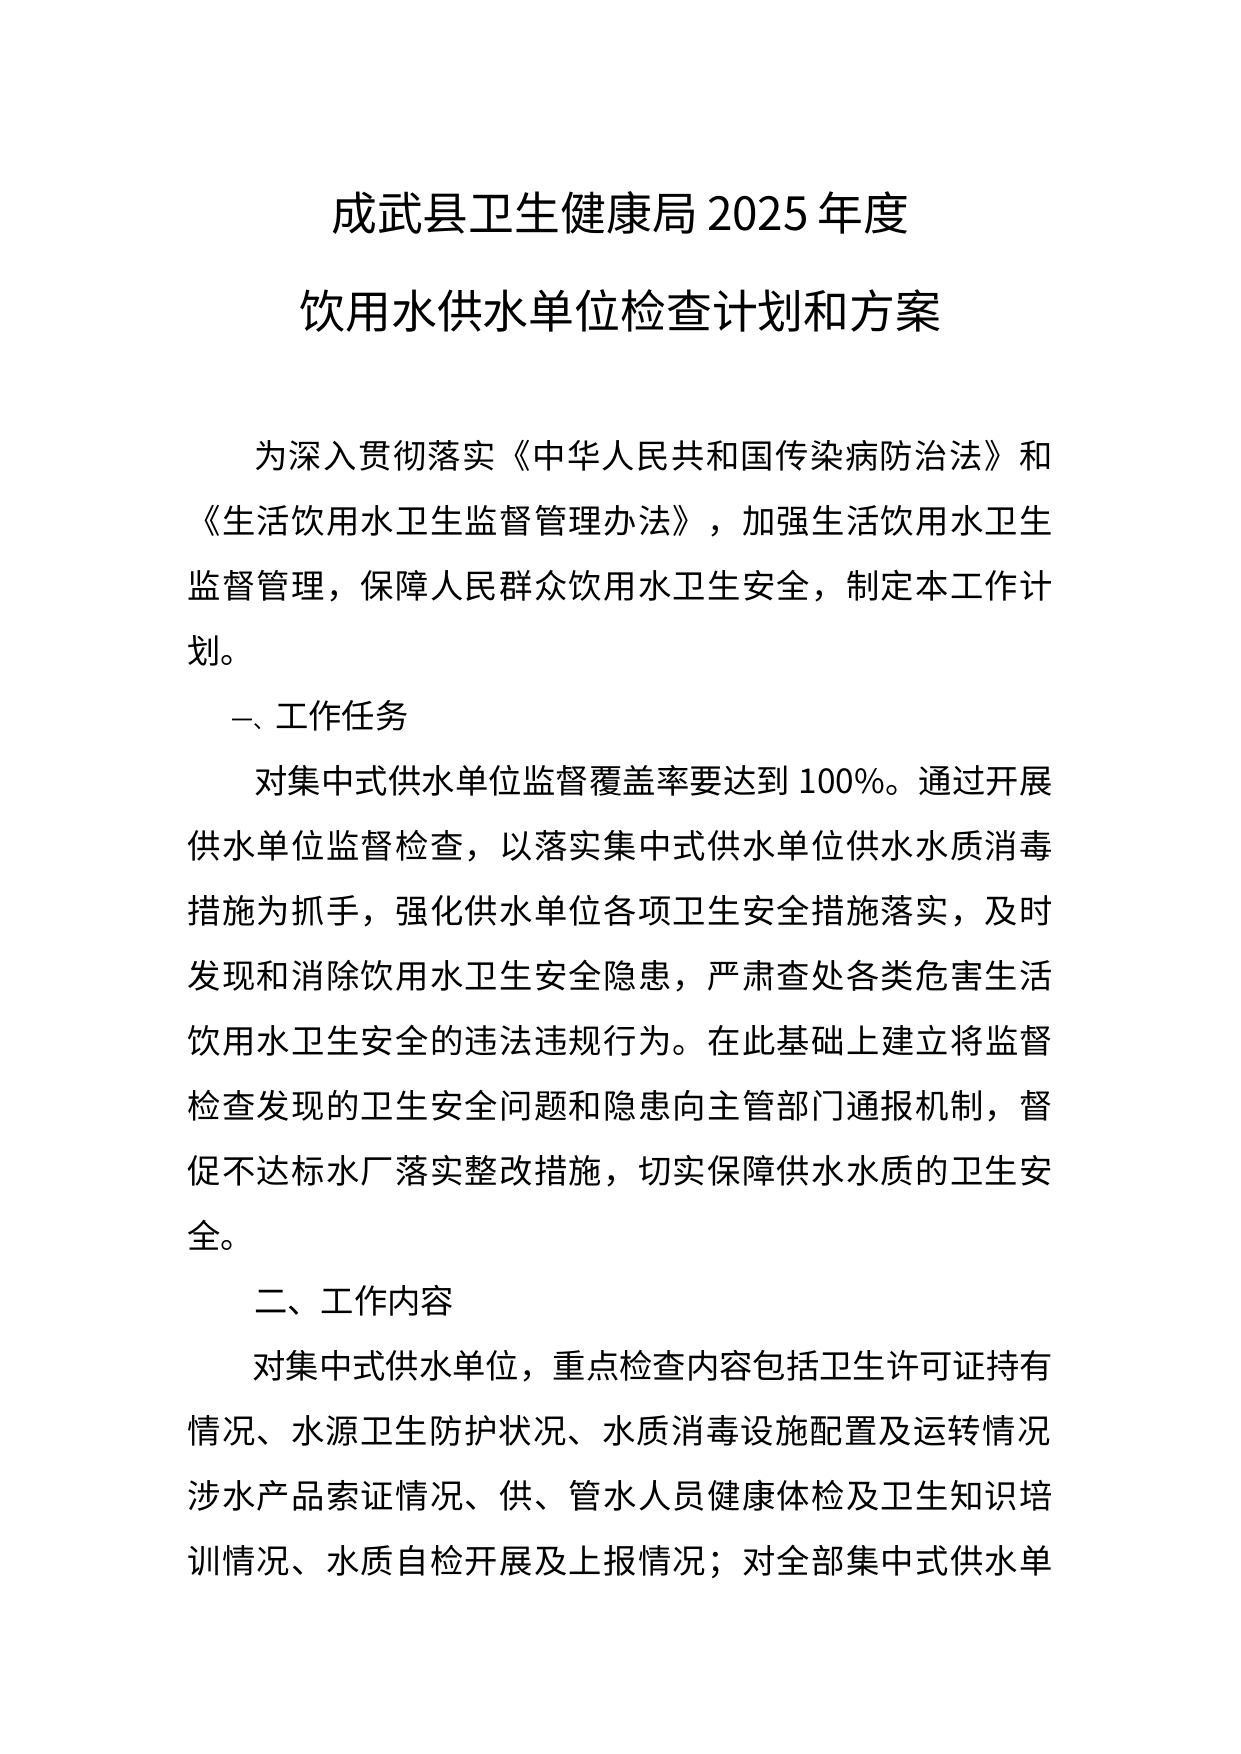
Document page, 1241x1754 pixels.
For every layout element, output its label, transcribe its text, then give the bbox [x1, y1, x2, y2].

text 一、工作任务 [187, 682, 1053, 747]
text 对集中式供水单位监督覆盖率要达到100%。通过开展供水单位监督检查，以落实集中式供水单位供水水质消毒措施为抓手，强化供水单位各项卫生安全措施落实，及时发现和消除饮用水卫生安全隐患，严肃查处各类危害生活饮用水卫生安全的违法违规行为。在此基础上建立将监督检查发现的卫生安全问题和隐患向主管部门通报机制，督促不达标水厂落实整改措施，切实保障供水水质的卫生安全。 [187, 747, 1053, 1267]
text 二、工作内容 [187, 1267, 1053, 1332]
text 饮用水供水单位检查计划和方案 [187, 259, 1053, 357]
text 成武县卫生健康局2025年度 [187, 162, 1053, 259]
text 为深入贯彻落实《中华人民共和国传染病防治法》和《生活饮用水卫生监督管理办法》，加强生活饮用水卫生监督管理，保障人民群众饮用水卫生安全，制定本工作计划。 [187, 422, 1053, 682]
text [187, 1332, 1053, 1592]
